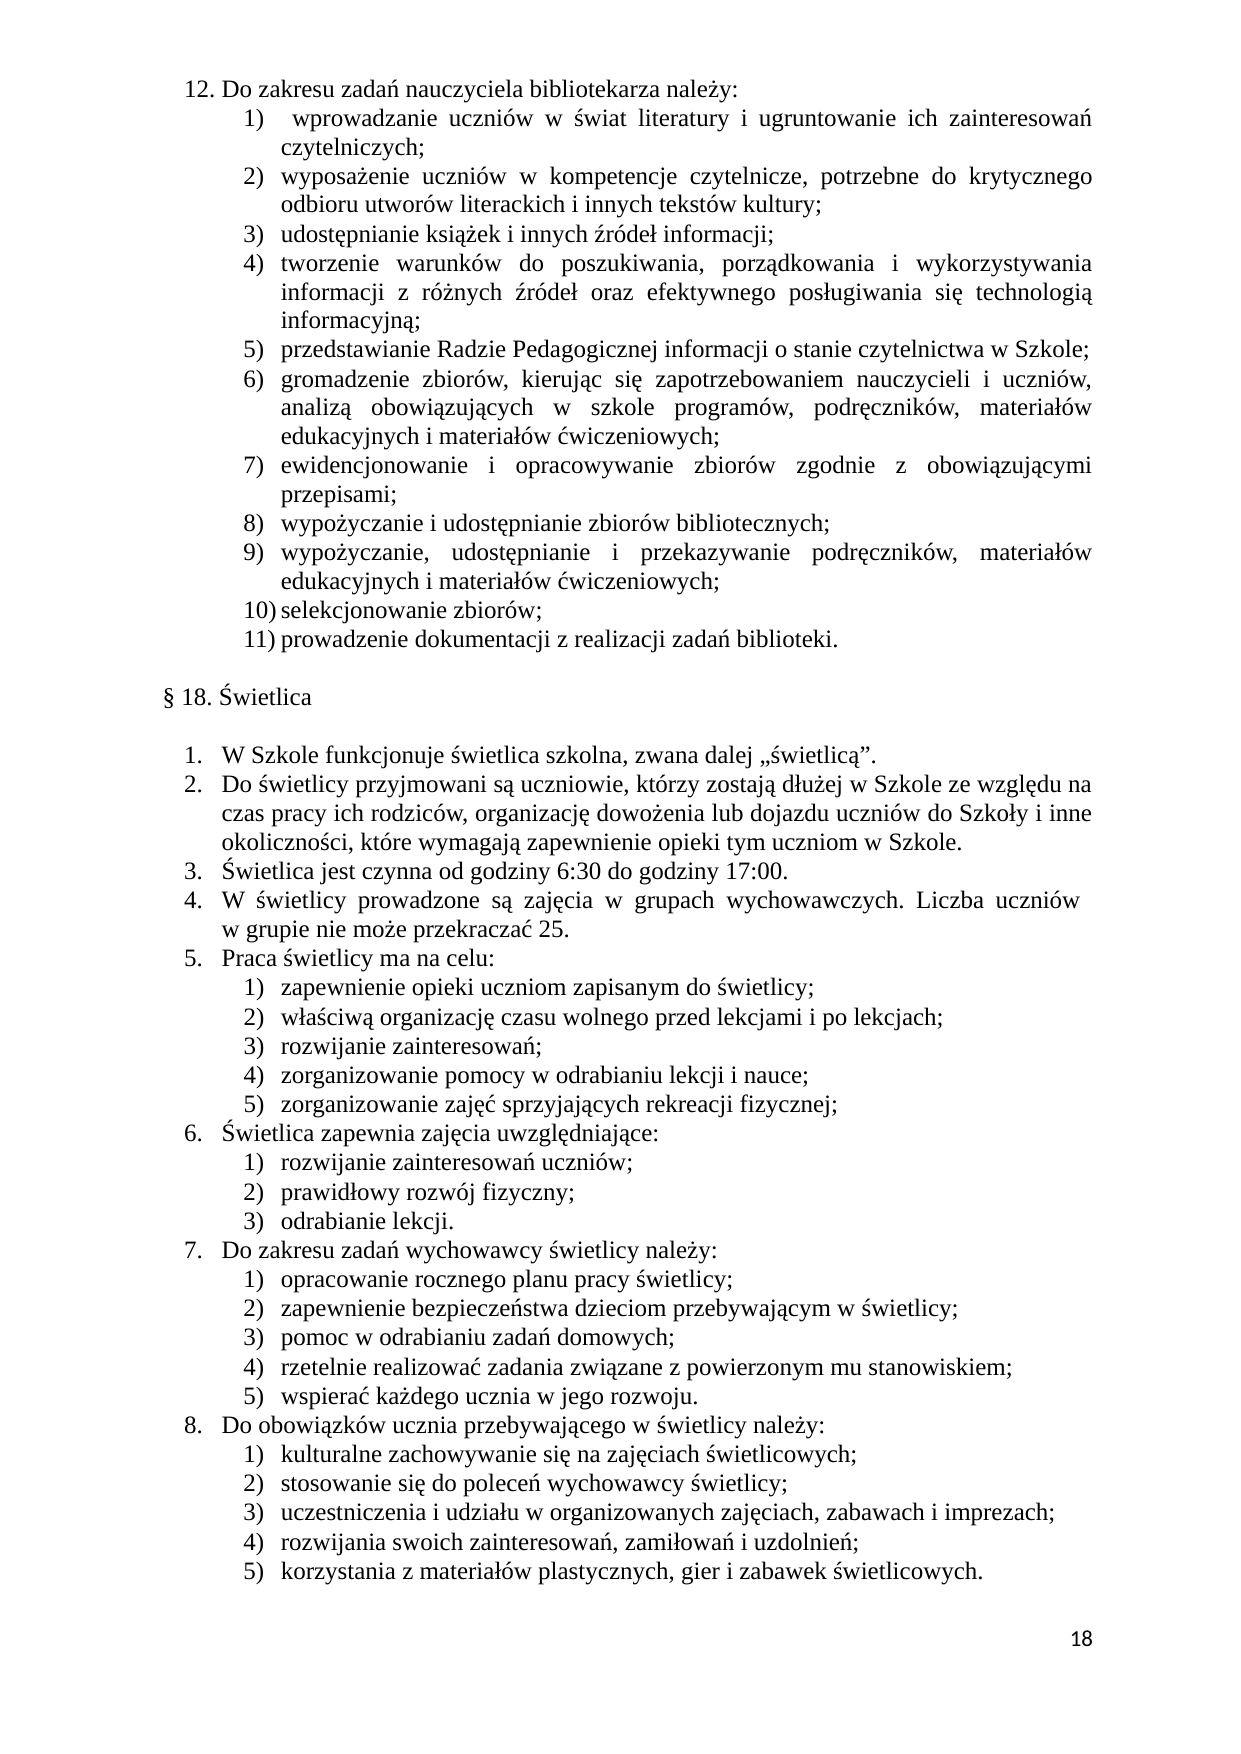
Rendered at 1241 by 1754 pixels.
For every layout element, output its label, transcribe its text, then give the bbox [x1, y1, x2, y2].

list prowadzenie dokumentacji z realizacji zadań biblioteki. [243, 624, 1093, 653]
list zapewnienie opieki uczniom zapisanym do świetlicy; [243, 972, 1093, 1001]
list Do obowiązków ucznia przebywającego w świetlicy należy: [184, 1410, 1093, 1439]
list rozwijanie zainteresowań uczniów; [243, 1147, 1093, 1176]
list rozwijania swoich zainteresowań, zamiłowań i uzdolnień; [243, 1527, 1093, 1555]
list wypożyczanie i udostępnianie zbiorów bibliotecznych; [243, 508, 1093, 537]
list Świetlica zapewnia zajęcia uwzględniające: [184, 1118, 1093, 1147]
list W świetlicy prowadzone są zajęcia w grupach wychowawczych. Liczba uczniów w grupie nie może przekraczać 25. [184, 885, 1093, 943]
list wspierać każdego ucznia w jego rozwoju. [243, 1381, 1093, 1409]
list stosowanie się do poleceń wychowawcy świetlicy; [243, 1468, 1093, 1497]
list właściwą organizację czasu wolnego przed lekcjami i po lekcjach; [243, 1002, 1093, 1030]
list tworzenie warunków do poszukiwania, porządkowania i wykorzystywania informacji z różnych źródeł oraz efektywnego posługiwania się technologią informacyjną; [243, 248, 1093, 334]
list kulturalne zachowywanie się na zajęciach świetlicowych; [243, 1439, 1093, 1468]
list wyposażenie uczniów w kompetencje czytelnicze, potrzebne do krytycznego odbioru utworów literackich i innych tekstów kultury; [243, 161, 1093, 218]
list zapewnienie bezpieczeństwa dzieciom przebywającym w świetlicy; [243, 1293, 1093, 1322]
list Praca świetlicy ma na celu: [184, 943, 1093, 972]
list prawidłowy rozwój fizyczny; [243, 1177, 1093, 1205]
list zorganizowanie pomocy w odrabianiu lekcji i nauce; [243, 1060, 1093, 1089]
list rzetelnie realizować zadania związane z powierzonym mu stanowiskiem; [243, 1352, 1093, 1380]
list Świetlica jest czynna od godziny 6:30 do godziny 17:00. [184, 856, 1093, 885]
list korzystania z materiałów plastycznych, gier i zabawek świetlicowych. [243, 1556, 1093, 1584]
list selekcjonowanie zbiorów; [243, 595, 1093, 624]
list wprowadzanie uczniów w świat literatury i ugruntowanie ich zainteresowań czytelniczych; [243, 103, 1093, 160]
list gromadzenie zbiorów, kierując się zapotrzebowaniem nauczycieli i uczniów, analizą obowiązujących w szkole programów, podręczników, materiałów edukacyjnych i materiałów ćwiczeniowych; [243, 364, 1093, 450]
list pomoc w odrabianiu zadań domowych; [243, 1322, 1093, 1351]
list rozwijanie zainteresowań; [243, 1031, 1093, 1059]
list ewidencjonowanie i opracowywanie zbiorów zgodnie z obowiązującymi przepisami; [243, 450, 1093, 508]
list odrabianie lekcji. [243, 1206, 1093, 1234]
list Do zakresu zadań wychowawcy świetlicy należy: [184, 1235, 1093, 1264]
subtitle § 18. Świetlica [162, 682, 1093, 711]
list Do świetlicy przyjmowani są uczniowie, którzy zostają dłużej w Szkole ze względu na czas pracy ich rodziców, organizację dowożenia lub dojazdu uczniów do Szkoły i inne okoliczności, które wymagają zapewnienie opieki tym uczniom w Szkole. [184, 769, 1093, 856]
list opracowanie rocznego planu pracy świetlicy; [243, 1264, 1093, 1293]
list uczestniczenia i udziału w organizowanych zajęciach, zabawach i imprezach; [243, 1497, 1093, 1526]
list W Szkole funkcjonuje świetlica szkolna, zwana dalej „świetlicą”. [184, 740, 1093, 769]
list zorganizowanie zajęć sprzyjających rekreacji fizycznej; [243, 1089, 1093, 1118]
list udostępnianie książek i innych źródeł informacji; [243, 219, 1093, 247]
list Do zakresu zadań nauczyciela bibliotekarza należy: [184, 74, 1093, 102]
list przedstawianie Radzie Pedagogicznej informacji o stanie czytelnictwa w Szkole; [243, 334, 1093, 363]
list wypożyczanie, udostępnianie i przekazywanie podręczników, materiałów edukacyjnych i materiałów ćwiczeniowych; [243, 537, 1093, 595]
